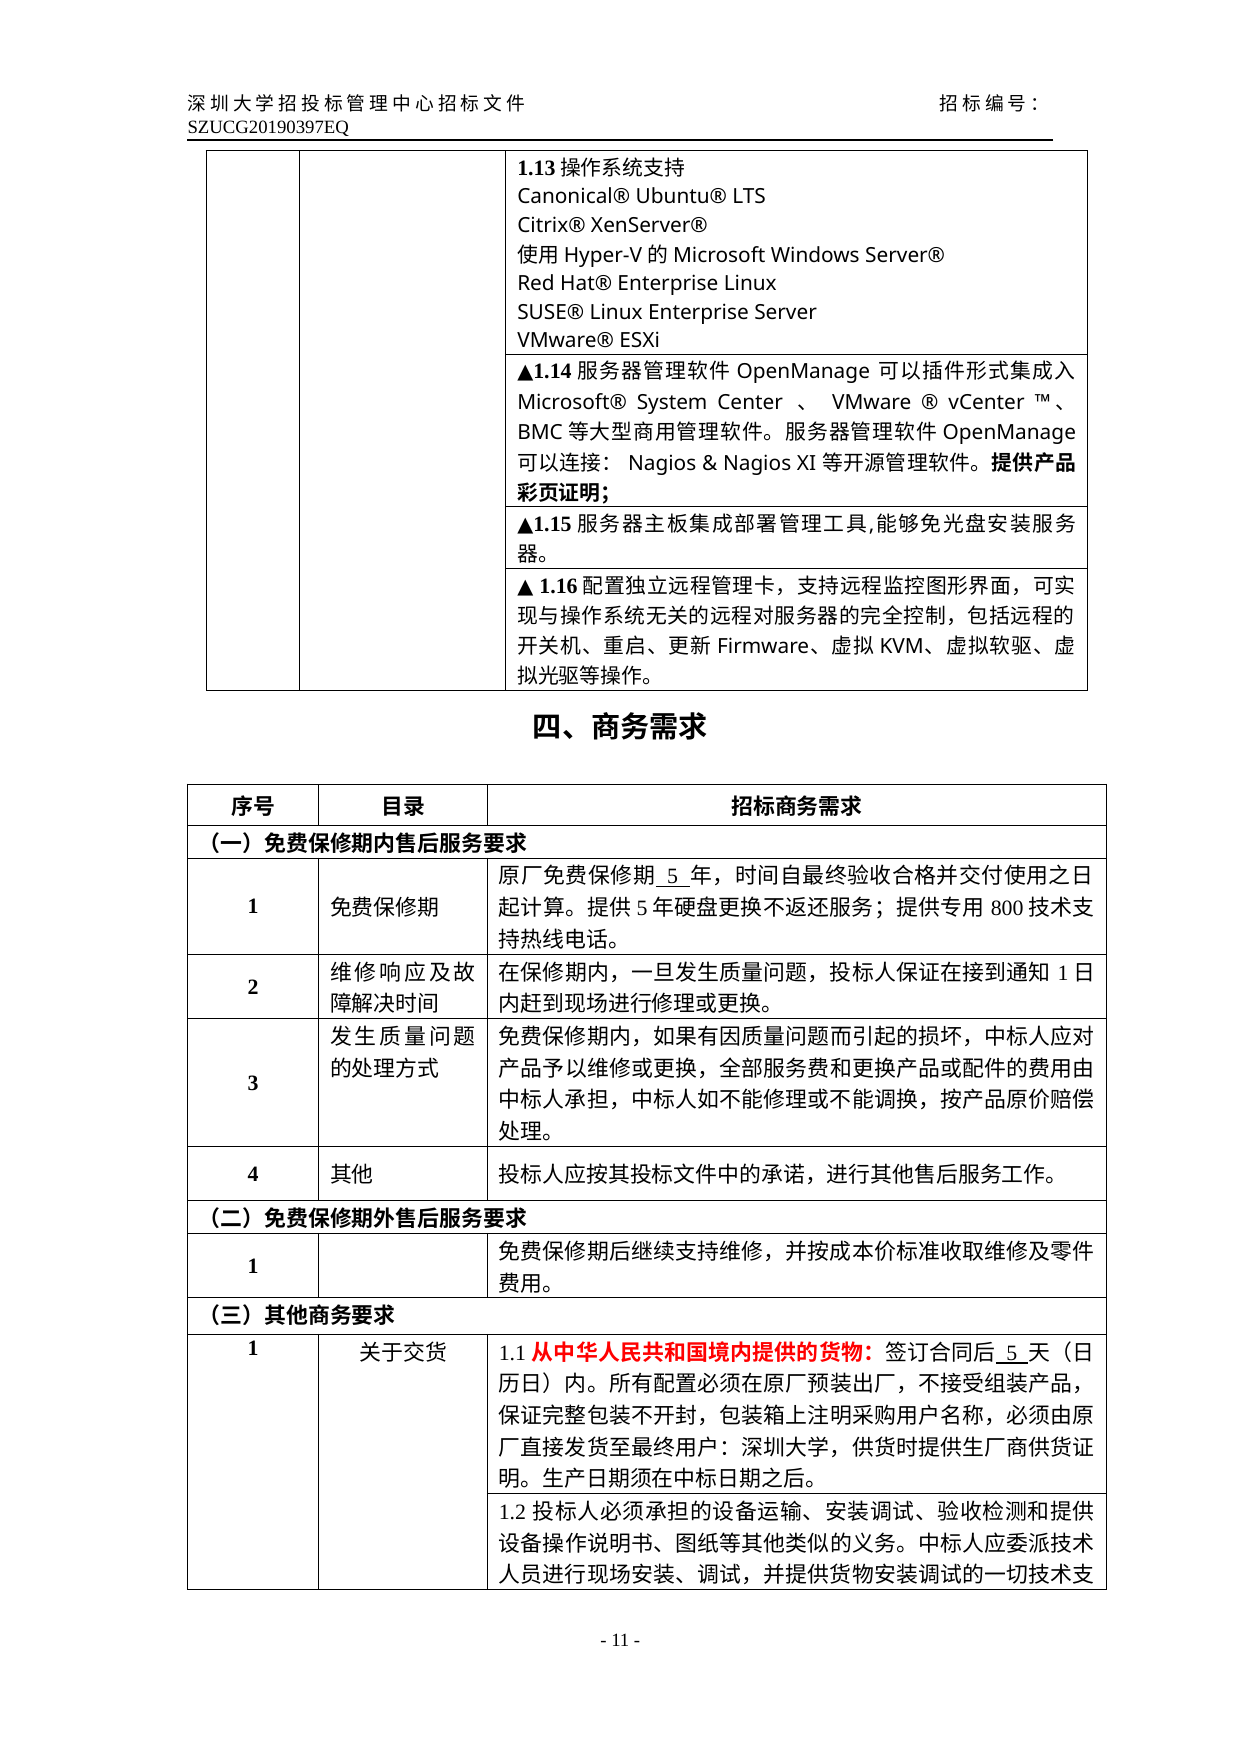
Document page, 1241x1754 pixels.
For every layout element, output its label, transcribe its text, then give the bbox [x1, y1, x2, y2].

table_cell 维修响应及故障解决时间 [319, 955, 487, 1018]
table_cell 原厂免费保修期 5 年，时间自最终验收合格并交付使用之日起计算。提供5年硬盘更换不返还服务；提供专用800技术支持热线电话。 [488, 859, 1106, 953]
table_cell 2 [188, 955, 318, 1018]
table_cell 免费保修期内，如果有因质量问题而引起的损坏，中标人应对产品予以维修或更换，全部服务费和更换产品或配件的费用由中标人承担，中标人如不能修理或不能调换，按产品原价赔偿处理。 [488, 1019, 1106, 1146]
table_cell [488, 1494, 1106, 1589]
table_cell 1 [188, 859, 318, 953]
table_cell 投标人应按其投标文件中的承诺，进行其他售后服务工作。 [488, 1147, 1106, 1200]
table_cell [319, 1234, 487, 1297]
subtitle 四、商务需求 [187, 703, 1053, 746]
table_cell ▲1.14服务器管理软件OpenManage 可以插件形式集成入 Microsoft® System Center 、 VMware ® vCenter ™、 BMC等大型商用管理软件。服务器管理软件OpenManage可以连接： Nagios & Nagios XI 等开源管理软件。提供产品彩页证明； [506, 355, 1087, 506]
table_cell 3 [188, 1019, 318, 1146]
table_cell ▲1.15服务器主板集成部署管理工具,能够免光盘安装服务器。 [506, 507, 1087, 568]
table_header 目录 [319, 785, 487, 825]
table_cell 免费保修期 [319, 859, 487, 953]
table_cell ▲ 1.16配置独立远程管理卡，支持远程监控图形界面，可实现与操作系统无关的远程对服务器的完全控制，包括远程的开关机、重启、更新Firmware、虚拟KVM、虚拟软驱、虚拟光驱等操作。 [506, 569, 1087, 690]
table_cell 1 [188, 1234, 318, 1297]
table_cell （一）免费保修期内售后服务要求 [188, 826, 1106, 857]
table_cell 关于交货 [319, 1335, 487, 1589]
table_cell 在保修期内，一旦发生质量问题，投标人保证在接到通知1日内赶到现场进行修理或更换。 [488, 955, 1106, 1018]
table_header 招标商务需求 [488, 785, 1106, 825]
table_cell 免费保修期后继续支持维修，并按成本价标准收取维修及零件费用。 [488, 1234, 1106, 1297]
table_cell 4 [188, 1147, 318, 1200]
table_cell 1 [188, 1335, 318, 1589]
table_cell 其他 [319, 1147, 487, 1200]
table_header 序号 [188, 785, 318, 825]
table_cell 1.13操作系统支持 Canonical® Ubuntu® LTS Citrix® XenServer® 使用 Hyper-V 的 Microsoft Windows Server® Red Hat® Enterprise Linux SUSE® Linux Enterprise Server VMware® ESXi [506, 151, 1087, 354]
table_cell 发生质量问题的处理方式 [319, 1019, 487, 1146]
table_cell 1.1 从中华人民共和国境内提供的货物：签订合同后 5 天（日历日）内。所有配置必须在原厂预装出厂，不接受组装产品，保证完整包装不开封，包装箱上注明采购用户名称，必须由原厂直接发货至最终用户：深圳大学，供货时提供生厂商供货证明。生产日期须在中标日期之后。 [488, 1335, 1106, 1493]
table_cell （二）免费保修期外售后服务要求 [188, 1201, 1106, 1233]
table_cell （三）其他商务要求 [188, 1298, 1106, 1334]
